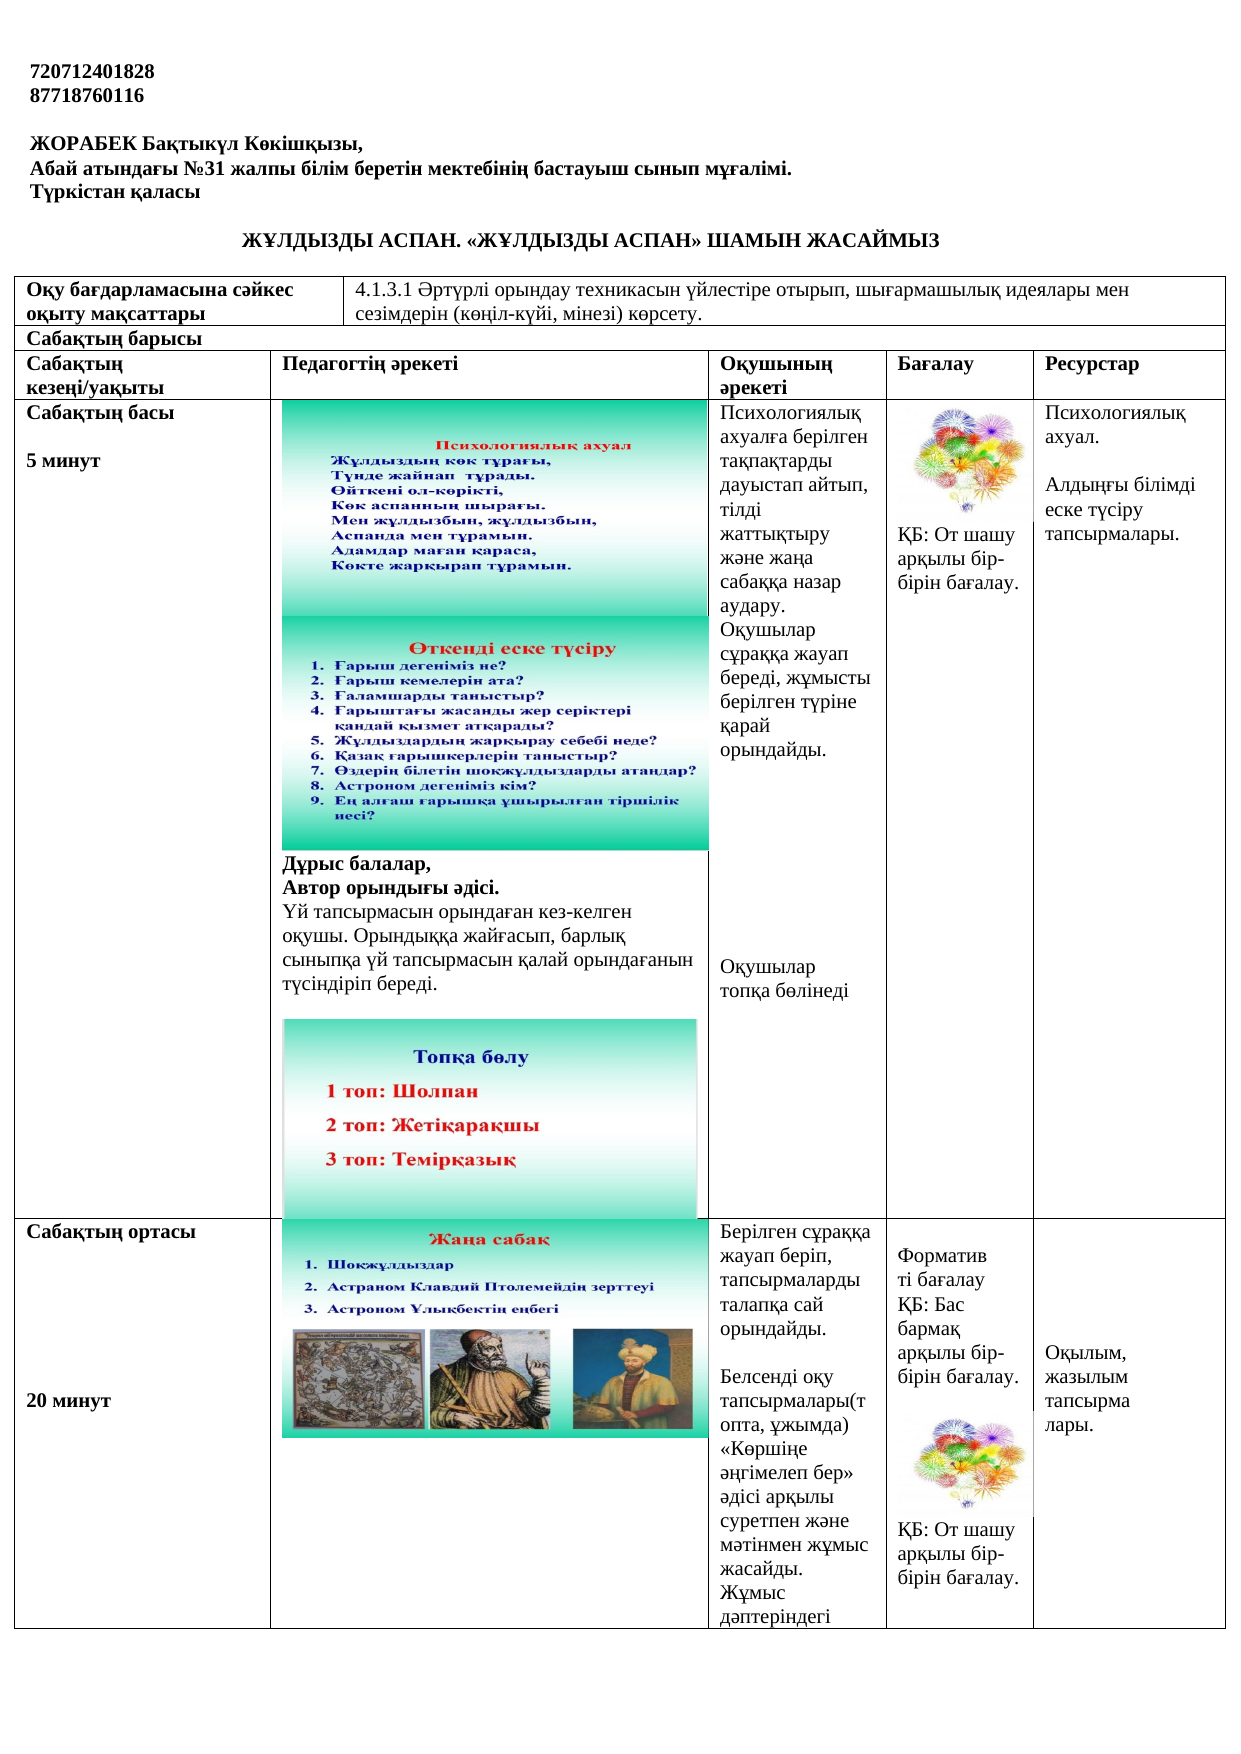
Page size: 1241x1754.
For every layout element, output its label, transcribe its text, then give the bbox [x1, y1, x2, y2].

text ЖОРАБЕК Бақтыкүл Көкішқызы, [29, 131, 1152, 155]
table_cell Сабақтың басы 5 минут [15, 400, 270, 1218]
picture [282, 400, 709, 851]
table_cell ҚБ: От шашу арқылы бір-бірін бағалау. [887, 400, 1033, 1218]
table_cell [709, 1219, 886, 1628]
text Абай атындағы №31 жалпы білім беретін мектебінің бастауыш сынып мұғалімі. [29, 155, 1152, 179]
table_cell Ресурстар [1034, 351, 1225, 399]
picture [897, 400, 1034, 522]
table_cell Психологиялық ахуалға берілген тақпақтарды дауыстап айтып, тілді жаттықтыру және жаңа сабаққа назар аудару. Оқушылар сұраққа жауап береді, жұмысты берілген түріне қарай орындайды. Оқушылар топқа бөлінеді [709, 400, 886, 1218]
table_cell Бағалау [887, 351, 1033, 399]
table_header 4.1.3.1 Әртүрлі орындау техникасын үйлестіре отырып, шығармашылық идеялары мен сезімдерін (көңіл-күйі, мінезі) көрсету. [344, 277, 1225, 325]
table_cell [887, 1219, 1033, 1628]
text 87718760116 [29, 83, 1152, 107]
table_header Оқу бағдарламасына сәйкес оқыту мақсаттары [15, 277, 343, 325]
table_cell Оқушының әрекеті [709, 351, 886, 399]
table_cell Сабақтың барысы [15, 326, 1225, 350]
table_cell Дұрыс балалар, Автор орындығы әдісі. Үй тапсырмасын орындаған кез-келген оқушы. Орындыққа жайғасып, барлық сыныпқа үй тапсырмасын қалай орындағанын түсіндіріп береді. [271, 400, 708, 1218]
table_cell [1034, 1219, 1225, 1628]
table_cell Психологиялық ахуал. Алдыңғы білімді еске түсіру тапсырмалары. [1034, 400, 1225, 1218]
picture [282, 1019, 709, 1438]
text 720712401828 [29, 59, 1152, 83]
text Түркістан қаласы [29, 179, 1152, 203]
table_cell Педагогтің әрекеті [271, 351, 708, 399]
text ЖҰЛДЫЗДЫ АСПАН. «ЖҰЛДЫЗДЫ АСПАН» ШАМЫН ЖАСАЙМЫЗ [29, 228, 1152, 252]
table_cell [15, 1219, 270, 1628]
picture [897, 1411, 1034, 1517]
table_cell Сабақтың кезеңі/уақыты [15, 351, 270, 399]
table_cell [271, 1219, 708, 1628]
